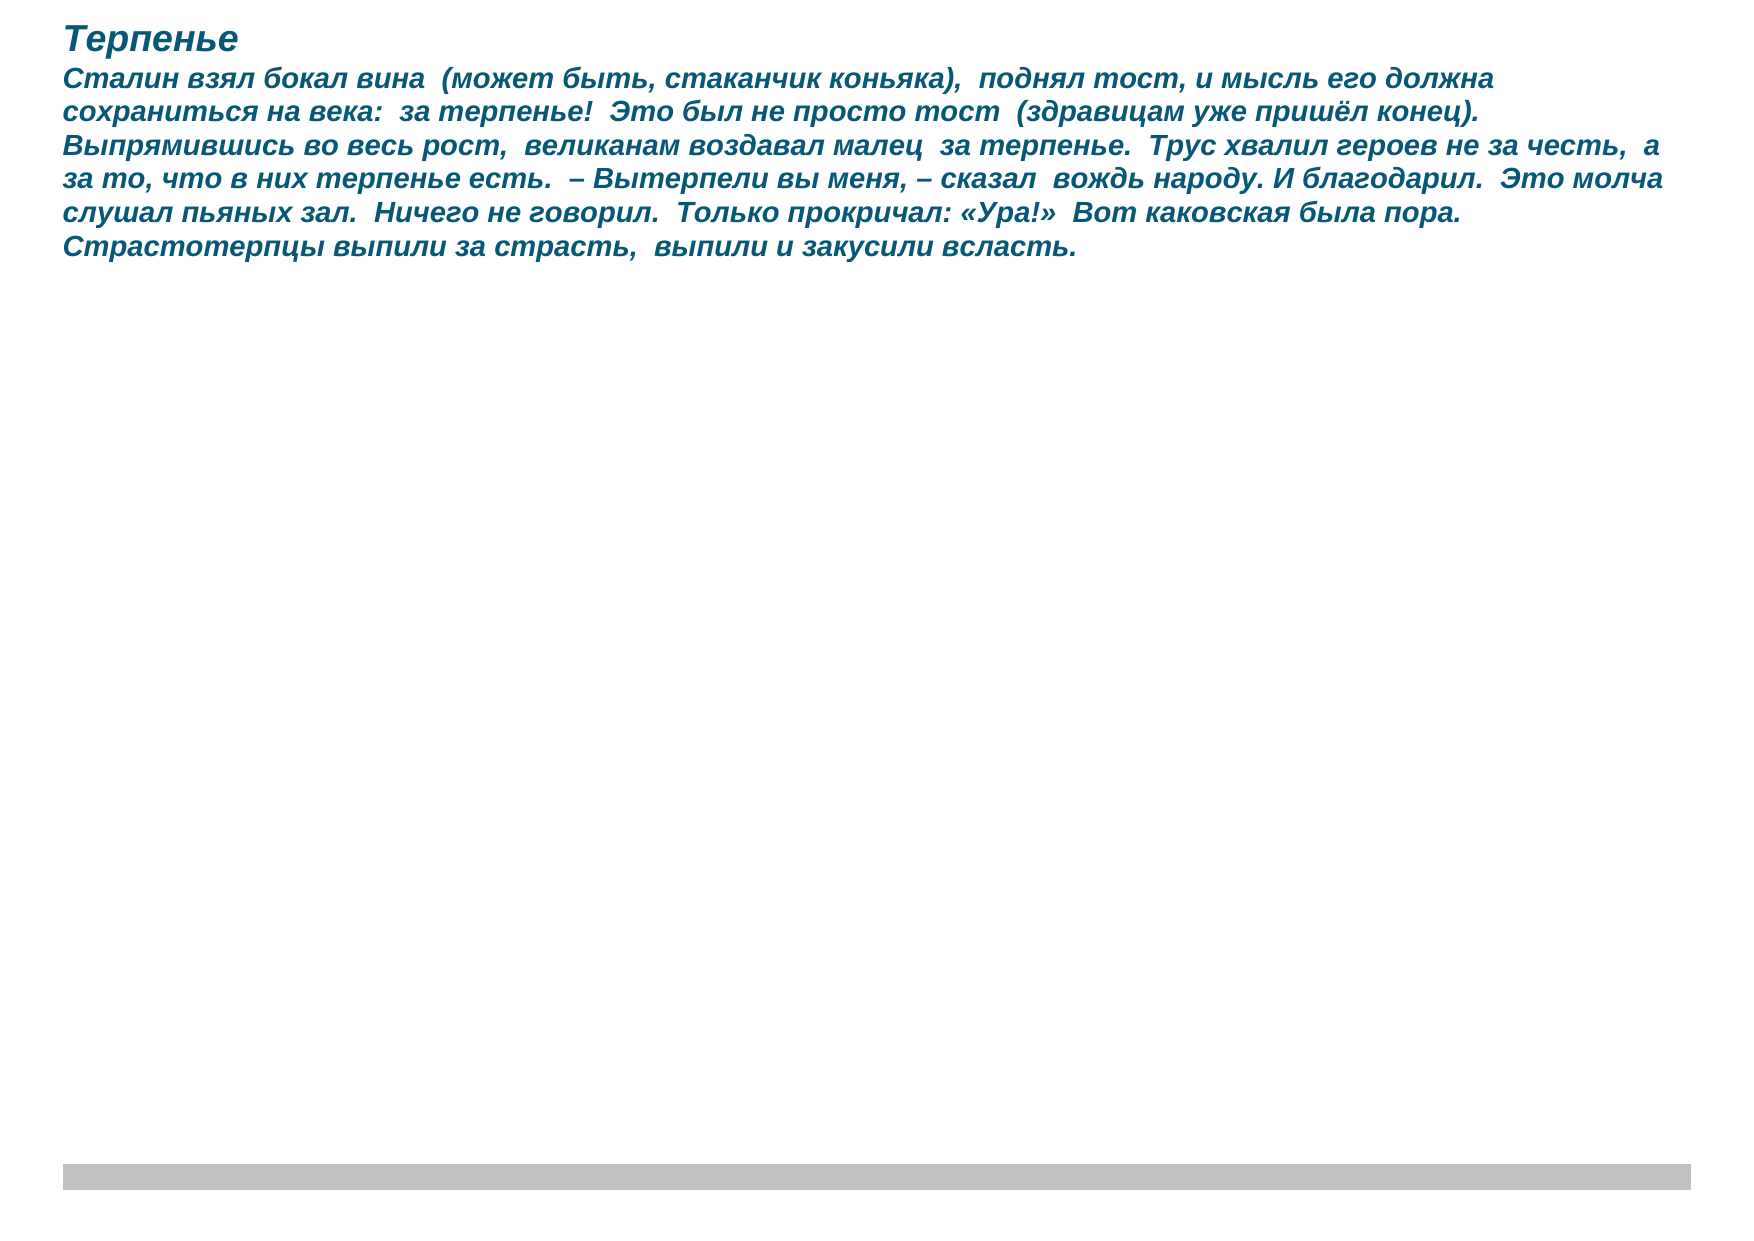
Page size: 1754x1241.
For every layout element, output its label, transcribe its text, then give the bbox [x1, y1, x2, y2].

subtitle Терпенье [62, 17, 1691, 60]
text Сталин взял бокал вина [62, 61, 1691, 262]
